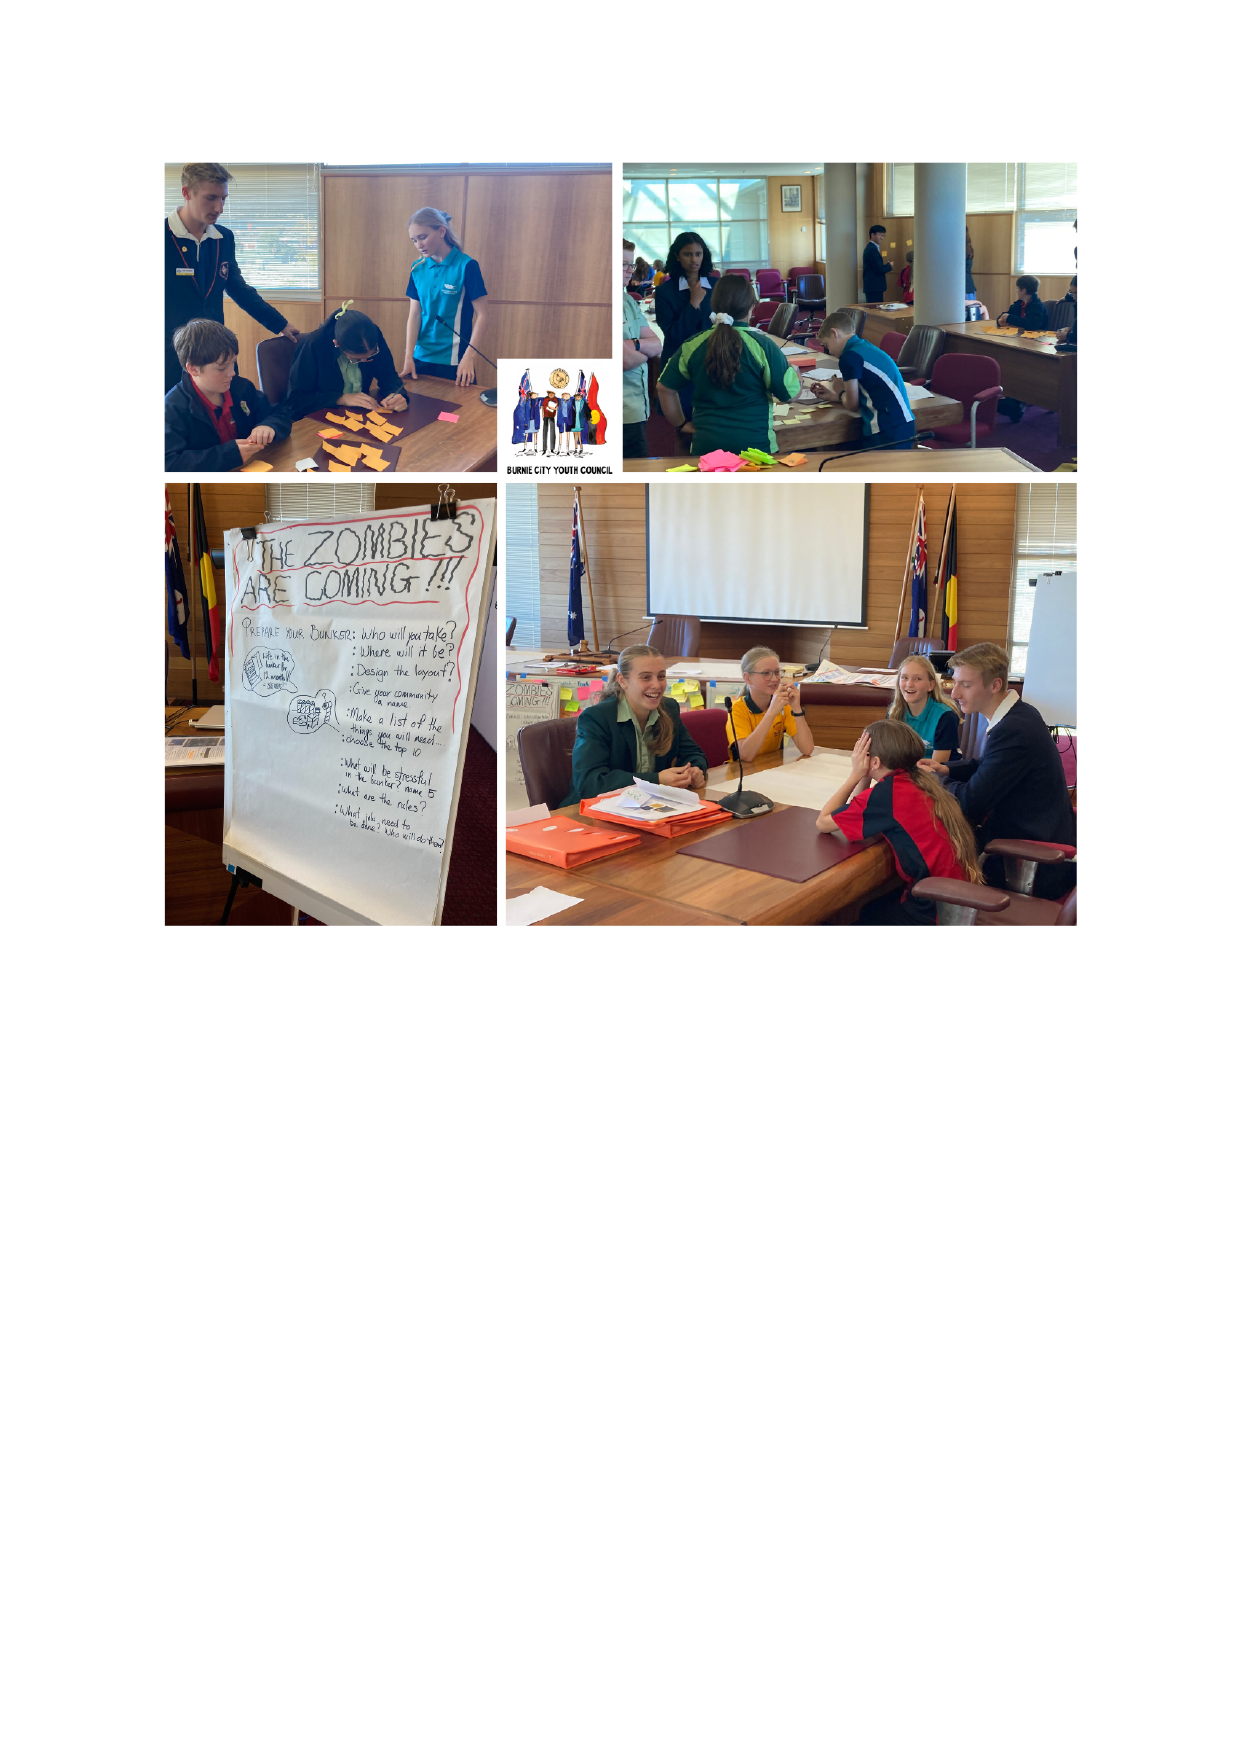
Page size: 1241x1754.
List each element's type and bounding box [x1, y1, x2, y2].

picture [150, 150, 1091, 939]
